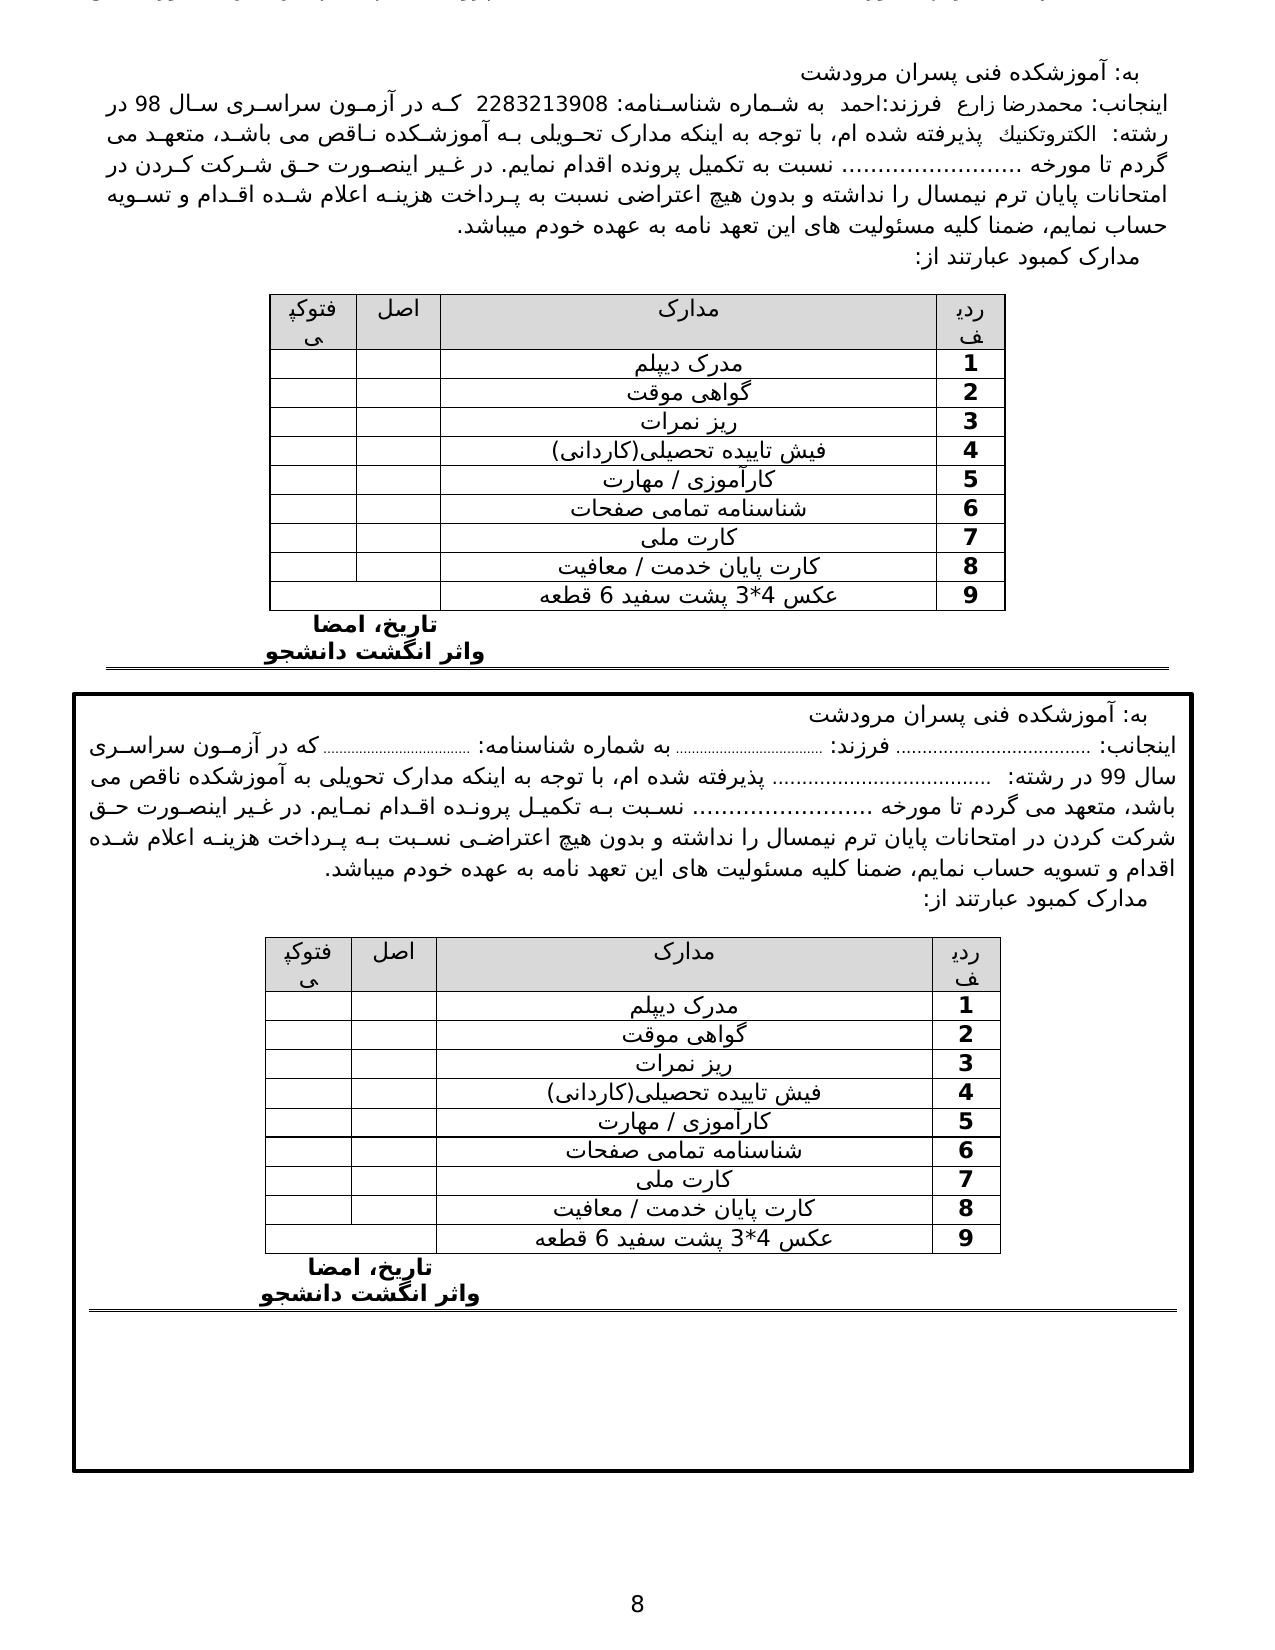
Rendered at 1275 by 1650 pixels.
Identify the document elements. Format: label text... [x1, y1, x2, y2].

table_cell 6 [937, 495, 1004, 523]
table_cell عکس 4*3 پشت سفید 6 قطعه [441, 582, 936, 610]
table_cell [357, 437, 440, 465]
table_cell کارآموزی / مهارت [441, 466, 936, 494]
table_cell 2 [937, 379, 1004, 407]
table_cell ریز نمرات [441, 408, 936, 436]
table_cell کارت ملی [441, 524, 936, 552]
text تاریخ، امضا [106, 611, 1169, 638]
table_cell [357, 466, 440, 494]
table_cell 5 [937, 466, 1004, 494]
table_cell [357, 553, 440, 581]
table_cell کارت پایان خدمت / معافیت [441, 553, 936, 581]
table_header مدارک [441, 295, 936, 349]
table_cell [271, 437, 356, 465]
table_header اصل [357, 295, 440, 349]
text اینجانب: محمدرضا زارع فرزند:احمد به شماره شناسنامه: 2283213908 که در آزمون سراسری سال 98 در رشته: الكتروتكنيك پذیرفته شده ام، با توجه به اینکه مدارک تحویلی به آموزشکده ناقص می باشد، متعهد می گردم تا مورخه ......................... نسبت به تکمیل پرونده اقدام نمایم. در غیر اینصورت حق شرکت کردن در امتحانات پایان ترم نیمسال را نداشته و بدون هیچ اعتراضی نسبت به پرداخت هزینه اعلام شده اقدام و تسویه حساب نمایم، ضمنا کلیه مسئولیت های این تعهد نامه به عهده خودم میباشد. [106, 90, 1169, 239]
table_cell [271, 379, 356, 407]
table_cell [357, 495, 440, 523]
table_cell فیش تاییده تحصیلی(کاردانی) [441, 437, 936, 465]
table_header فتوکپی [271, 295, 356, 349]
table_cell 1 [937, 350, 1004, 378]
table_cell مدرک دیپلم [441, 350, 936, 378]
table_cell 7 [937, 524, 1004, 552]
text به: آموزشکده فنی پسران مرودشت [106, 59, 1169, 86]
table_cell 9 [937, 582, 1004, 610]
table_cell [271, 553, 356, 581]
table_cell [271, 582, 440, 610]
table_cell [357, 408, 440, 436]
table_cell گواهی موقت [441, 379, 936, 407]
text واثر انگشت دانشجو [106, 638, 1169, 667]
table_cell [271, 495, 356, 523]
table_cell 4 [937, 437, 1004, 465]
table_cell [357, 379, 440, 407]
table_cell [271, 350, 356, 378]
table_cell 3 [937, 408, 1004, 436]
table_cell [357, 524, 440, 552]
table_cell [271, 524, 356, 552]
table_header ردیف [937, 295, 1004, 349]
text مدارک کمبود عبارتند از: [106, 243, 1169, 269]
table_cell [271, 408, 356, 436]
table_cell 8 [937, 553, 1004, 581]
table_cell شناسنامه تمامی صفحات [441, 495, 936, 523]
table_cell [357, 350, 440, 378]
table_cell [271, 466, 356, 494]
